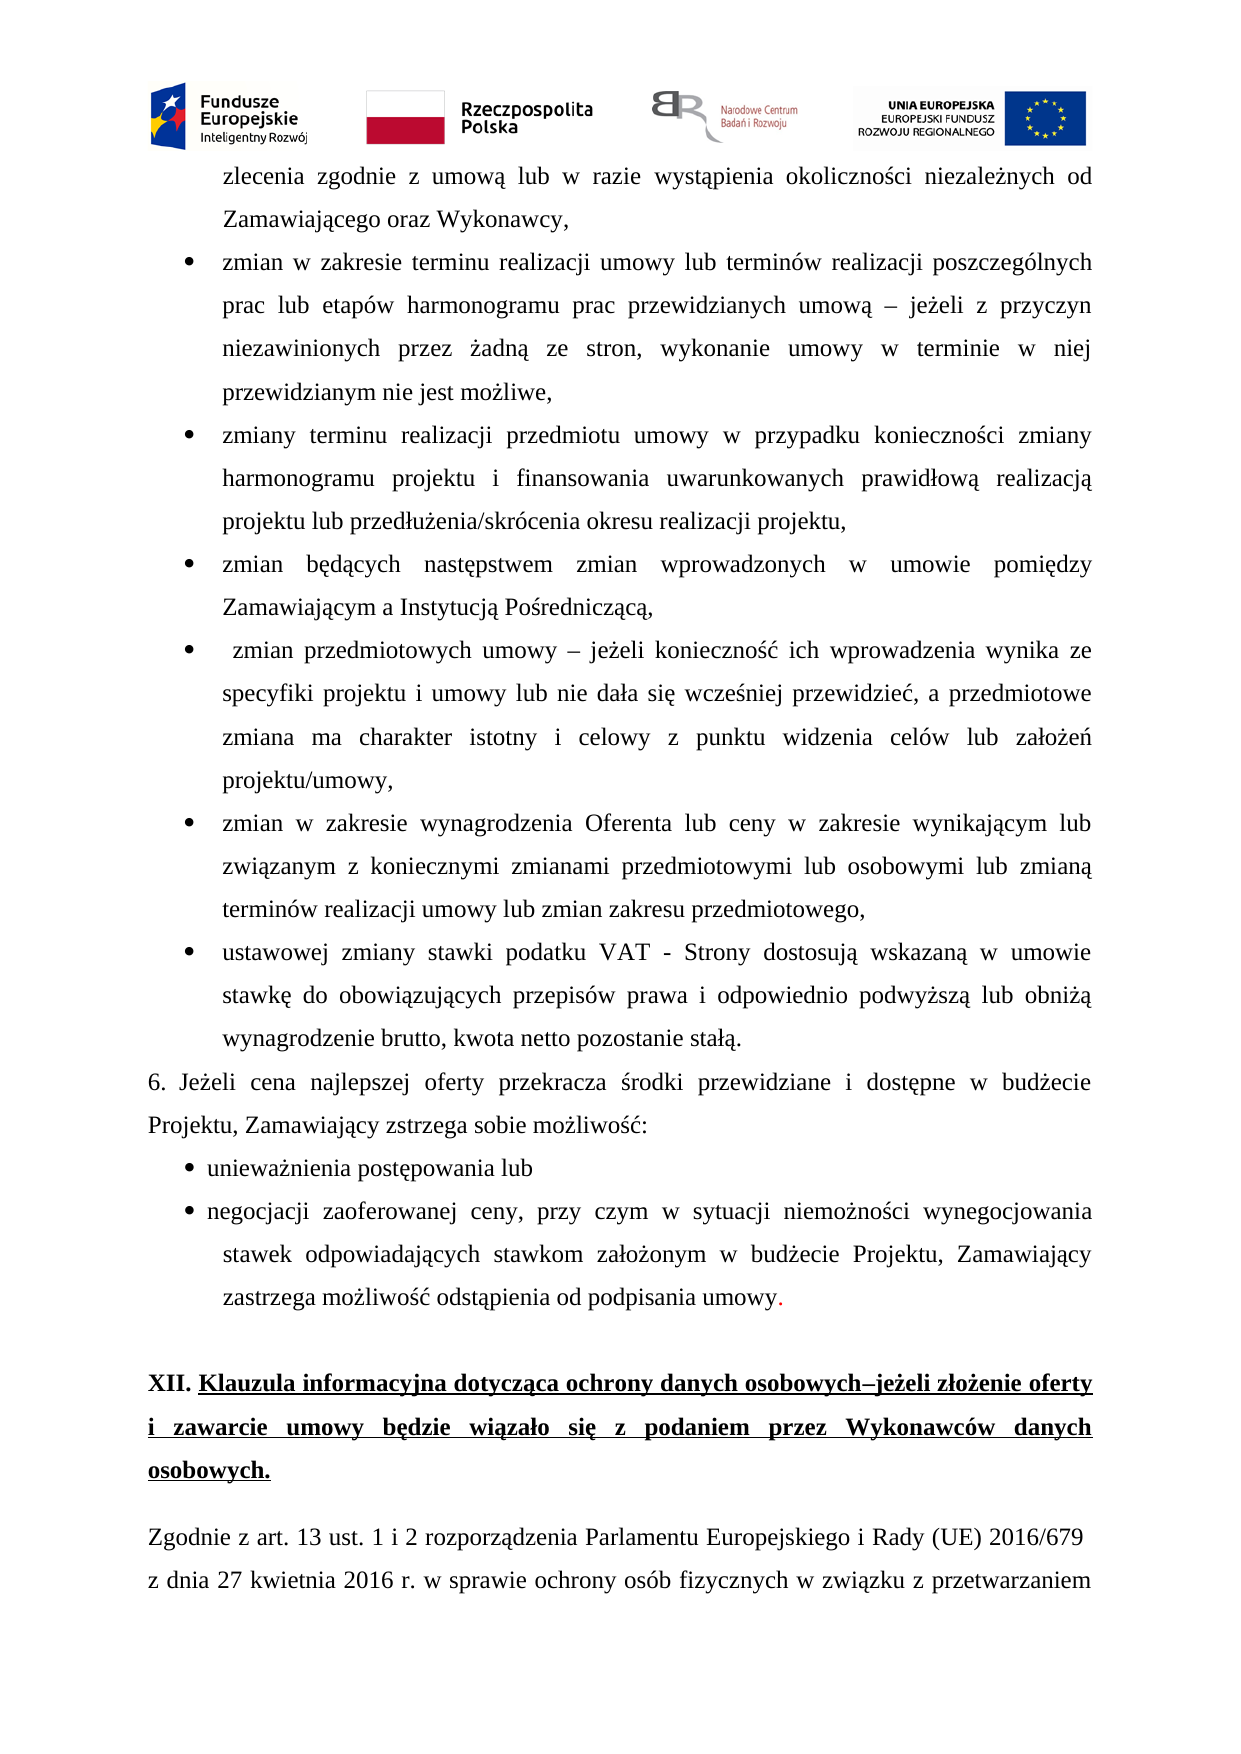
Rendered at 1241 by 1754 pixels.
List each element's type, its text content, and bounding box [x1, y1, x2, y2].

list unieważnienia postępowania lub [185, 1153, 1093, 1182]
list negocjacji zaoferowanej ceny, przy czym w sytuacji niemożności wynegocjowania stawek odpowiadających stawkom założonym w budżecie Projektu, Zamawiający zastrzega możliwość odstąpienia od podpisania umowy. [185, 1196, 1093, 1311]
list zmian będących następstwem zmian wprowadzonych w umowie pomiędzy Zamawiającym a Instytucją Pośredniczącą, [185, 549, 1093, 621]
list ustawowej zmiany stawki podatku VAT - Strony dostosują wskazaną w umowie stawkę do obowiązujących przepisów prawa i odpowiednio podwyższą lub obniżą wynagrodzenie brutto, kwota netto pozostanie stałą. [185, 937, 1093, 1052]
list zmian w zakresie wynagrodzenia Oferenta lub ceny w zakresie wynikającym lub związanym z koniecznymi zmianami przedmiotowymi lub osobowymi lub zmianą terminów realizacji umowy lub zmian zakresu przedmiotowego, [185, 808, 1093, 923]
text 6. Jeżeli cena najlepszej oferty przekracza środki przewidziane i dostępne w budżecie Projektu, Zamawiający zstrzega sobie możliwość: [148, 1067, 1093, 1138]
list zmian przedmiotowych umowy – jeżeli konieczność ich wprowadzenia wynika ze specyfiki projektu i umowy lub nie dała się wcześniej przewidzieć, a przedmiotowe zmiana ma charakter istotny i celowy z punktu widzenia celów lub założeń projektu/umowy, [185, 635, 1093, 793]
text XII. Klauzula informacyjna dotycząca ochrony danych osobowych–jeżeli złożenie oferty i zawarcie umowy będzie wiązało się z podaniem przez Wykonawców danych osobowych. [148, 1438, 1093, 1483]
list zmian w zakresie terminu realizacji umowy lub terminów realizacji poszczególnych prac lub etapów harmonogramu prac przewidzianych umową – jeżeli z przyczyn niezawinionych przez żadną ze stron, wykonanie umowy w terminie w niej przewidzianym nie jest możliwe, [185, 247, 1093, 405]
text XII. Klauzula informacyjna dotycząca ochrony danych osobowych–jeżeli złożenie oferty i zawarcie umowy będzie wiązało się z podaniem przez Wykonawców danych osobowych. [148, 1368, 1093, 1437]
picture [147, 73, 1093, 161]
list zmiany terminu realizacji przedmiotu umowy w przypadku konieczności zmiany harmonogramu projektu i finansowania uwarunkowanych prawidłową realizacją projektu lub przedłużenia/skrócenia okresu realizacji projektu, [185, 420, 1093, 535]
